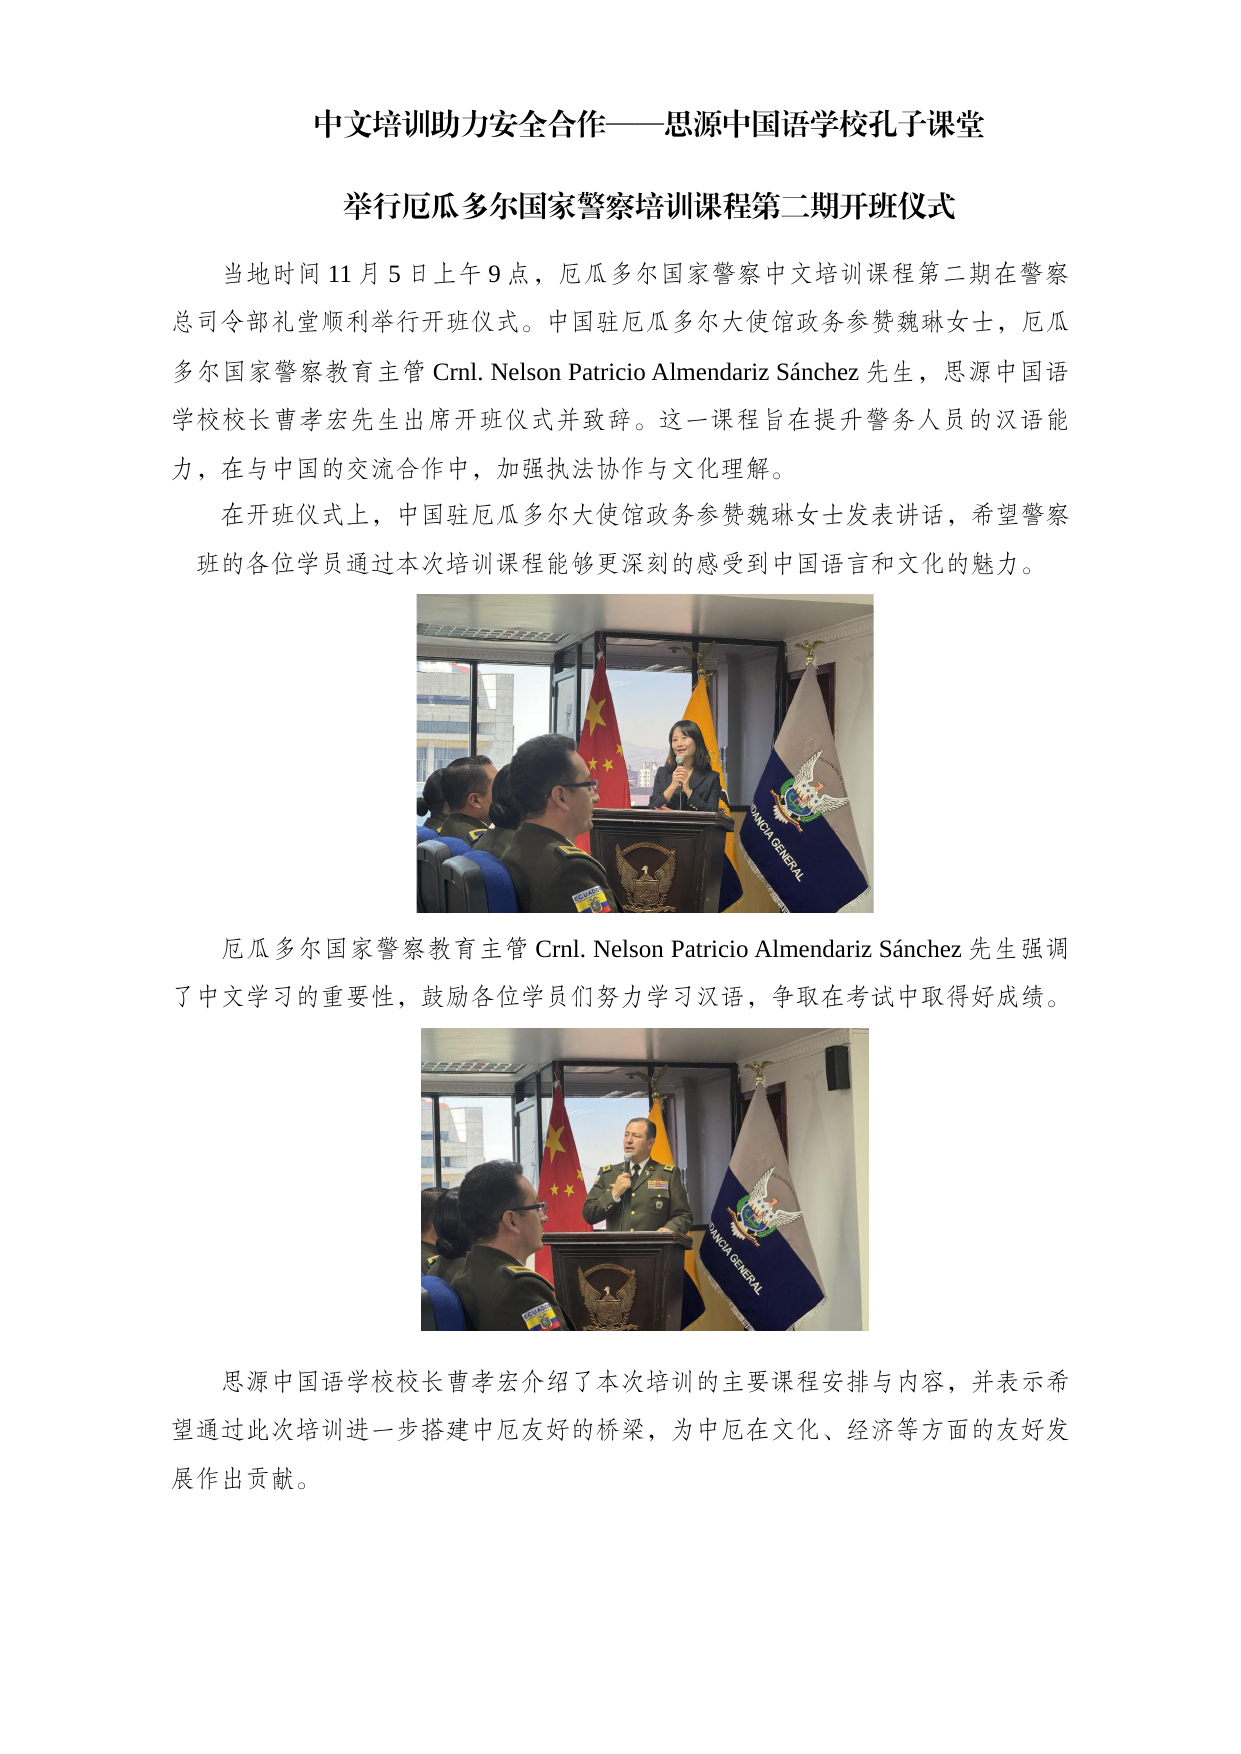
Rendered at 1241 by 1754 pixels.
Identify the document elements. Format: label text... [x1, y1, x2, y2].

text 在开班仪式上，中国驻厄瓜多尔大使馆政务参赞魏琳女士发表讲话，希望警察班的各位学员通过本次培训课程能够更深刻的感受到中国语言和文化的魅力。 [170, 499, 1070, 581]
text 中文培训助力安全合作——思源中国语学校孔子课堂 [170, 94, 1070, 159]
picture [421, 1028, 869, 1331]
text 当地时间11月5日上午9点，厄瓜多尔国家警察中文培训课程第二期在警察总司令部礼堂顺利举行开班仪式。中国驻厄瓜多尔大使馆政务参赞魏琳女士，厄瓜多尔国家警察教育主管Crnl. Nelson Patricio Almendariz Sánchez先生，思源中国语学校校长曹孝宏先生出席开班仪式并致辞。这一课程旨在提升警务人员的汉语能力，在与中国的交流合作中，加强执法协作与文化理解。 [170, 258, 1070, 486]
text 举行厄瓜多尔国家警察培训课程第二期开班仪式 [170, 176, 1070, 241]
text 厄瓜多尔国家警察教育主管Crnl. Nelson Patricio Almendariz Sánchez先生强调了中文学习的重要性，鼓励各位学员们努力学习汉语，争取在考试中取得好成绩。 [170, 933, 1070, 1014]
picture [416, 594, 874, 913]
text 思源中国语学校校长曹孝宏介绍了本次培训的主要课程安排与内容，并表示希望通过此次培训进一步搭建中厄友好的桥梁，为中厄在文化、经济等方面的友好发展作出贡献。 [170, 1366, 1070, 1496]
